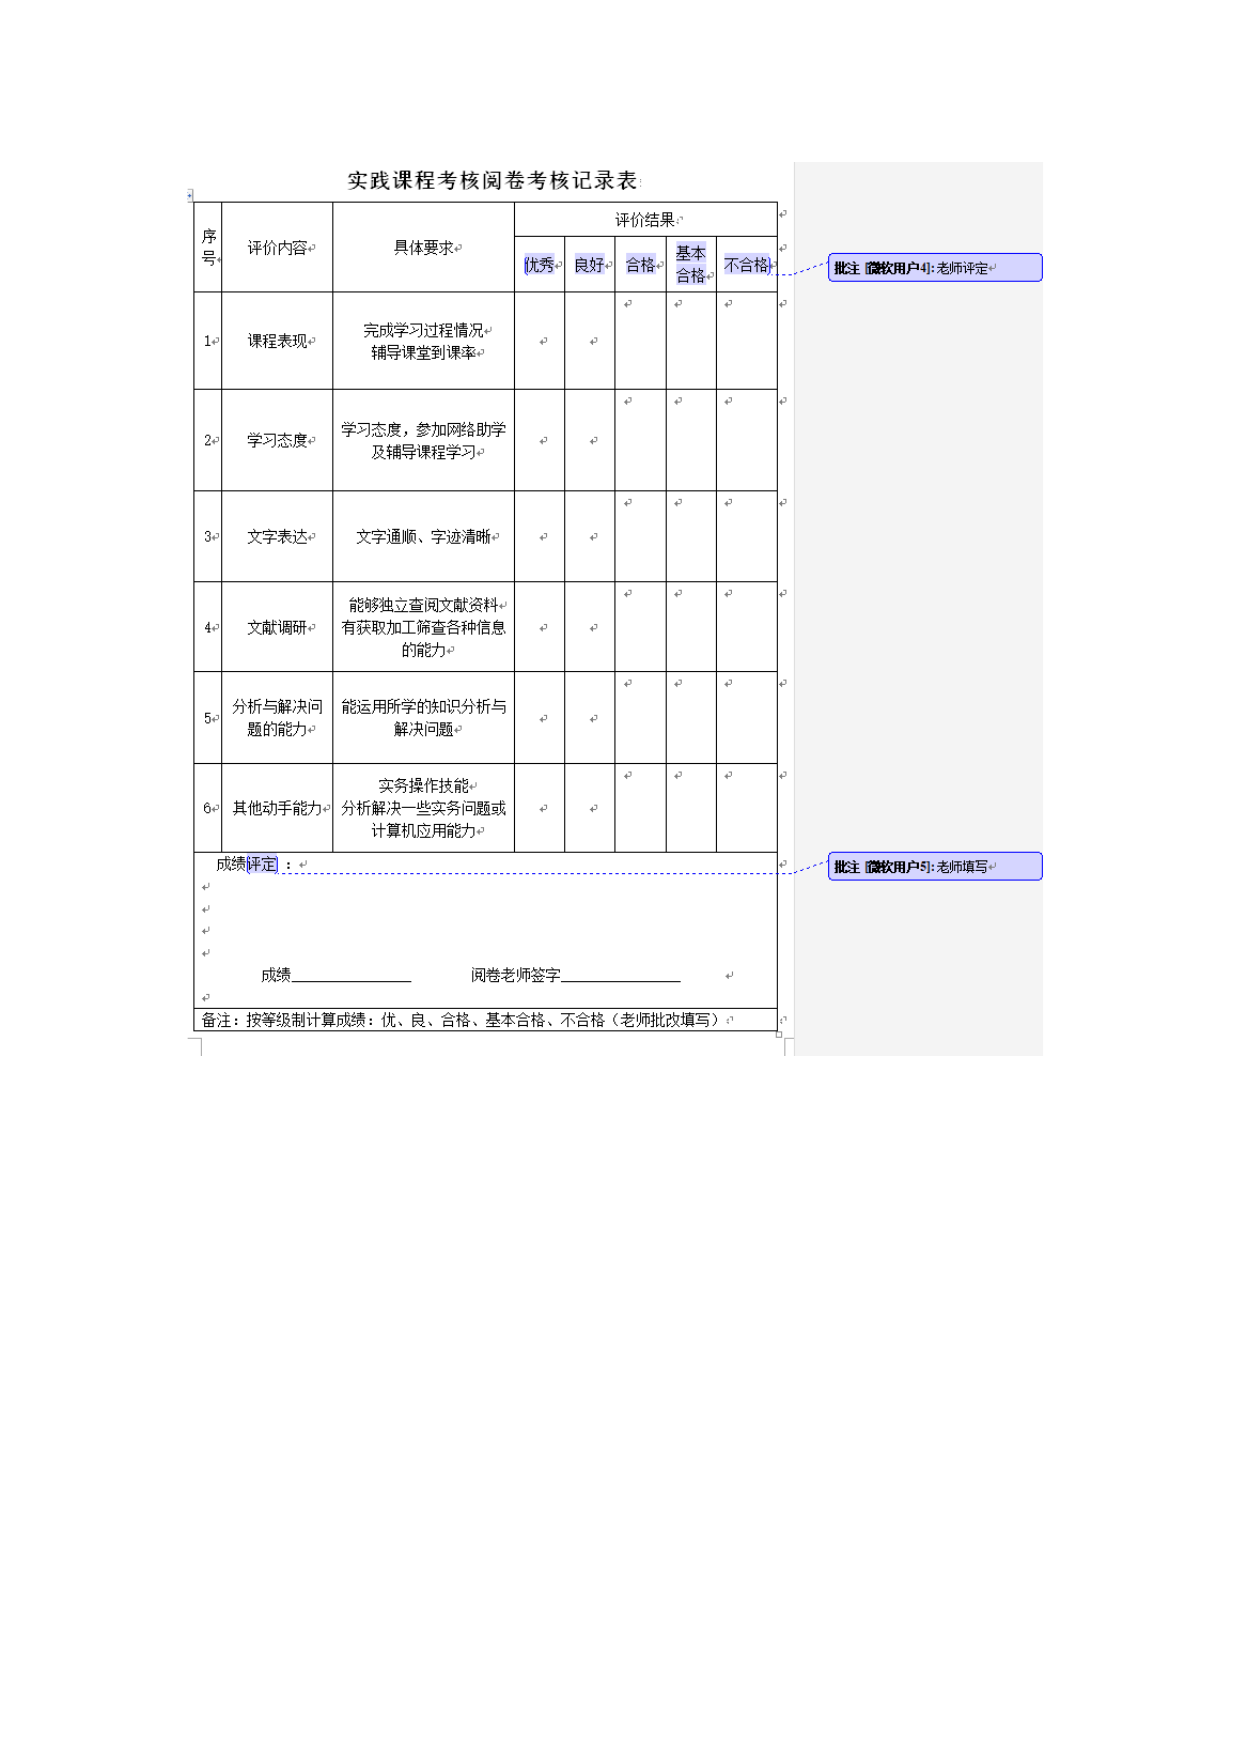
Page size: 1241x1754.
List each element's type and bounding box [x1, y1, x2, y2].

picture [187, 162, 1044, 1056]
